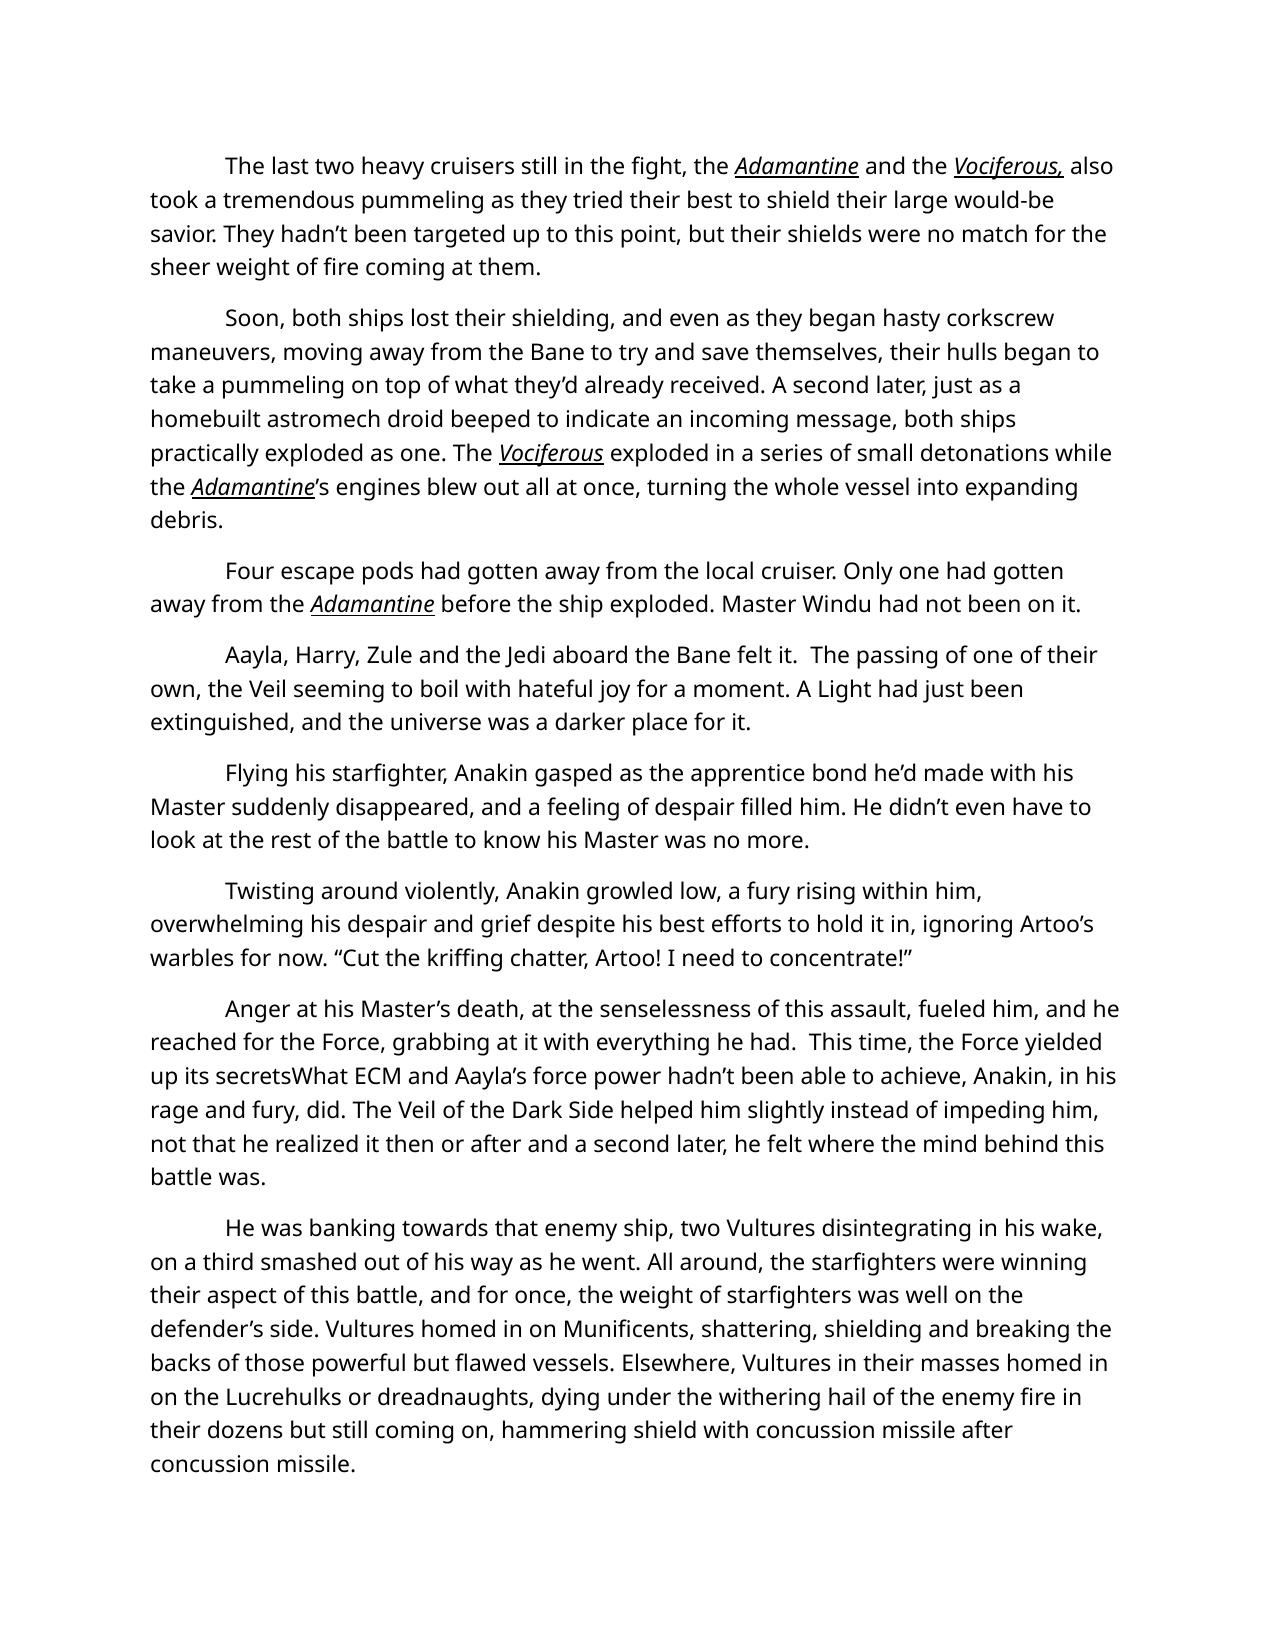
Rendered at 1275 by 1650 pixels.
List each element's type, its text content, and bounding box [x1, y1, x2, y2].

text Soon, both ships lost their shielding, and even as they began hasty corkscrew maneuvers, moving away from the Bane to try and save themselves, their hulls began to take a pummeling on top of what they’d already received. A second later, just as a homebuilt astromech droid beeped to indicate an incoming message, both ships practically exploded as one. The Vociferous exploded in a series of small detonations while the Adamantine’s engines blew out all at once, turning the whole vessel into expanding debris. [150, 302, 1125, 535]
text He was banking towards that enemy ship, two Vultures disintegrating in his wake, on a third smashed out of his way as he went. All around, the starfighters were winning their aspect of this battle, and for once, the weight of starfighters was well on the defender’s side. Vultures homed in on Munificents, shattering, shielding and breaking the backs of those powerful but flawed vessels. Elsewhere, Vultures in their masses homed in on the Lucrehulks or dreadnaughts, dying under the withering hail of the enemy fire in their dozens but still coming on, hammering shield with concussion missile after concussion missile. [150, 1212, 1125, 1479]
text Aayla, Harry, Zule and the Jedi aboard the Bane felt it. The passing of one of their own, the Veil seeming to boil with hateful joy for a moment. A Light had just been extinguished, and the universe was a darker place for it. [150, 639, 1125, 737]
text Twisting around violently, Anakin growled low, a fury rising within him, overwhelming his despair and grief despite his best efforts to hold it in, ignoring Artoo’s warbles for now. “Cut the kriffing chatter, Artoo! I need to concentrate!” [150, 874, 1125, 973]
text Flying his starfighter, Anakin gasped as the apprentice bond he’d made with his Master suddenly disappeared, and a feeling of despair filled him. He didn’t even have to look at the rest of the battle to know his Master was no more. [150, 757, 1125, 855]
text Anger at his Master’s death, at the senselessness of this assault, fueled him, and he reached for the Force, grabbing at it with everything he had. This time, the Force yielded up its secretsWhat ECM and Aayla’s force power hadn’t been able to achieve, Anakin, in his rage and fury, did. The Veil of the Dark Side helped him slightly instead of impeding him, not that he realized it then or after and a second later, he felt where the mind behind this battle was. [150, 992, 1125, 1192]
text The last two heavy cruisers still in the fight, the Adamantine and the Vociferous, also took a tremendous pummeling as they tried their best to shield their large would-be savior. They hadn’t been targeted up to this point, but their shields were no match for the sheer weight of fire coming at them. [150, 150, 1125, 282]
text Four escape pods had gotten away from the local cruiser. Only one had gotten away from the Adamantine before the ship exploded. Master Windu had not been on it. [150, 554, 1125, 619]
